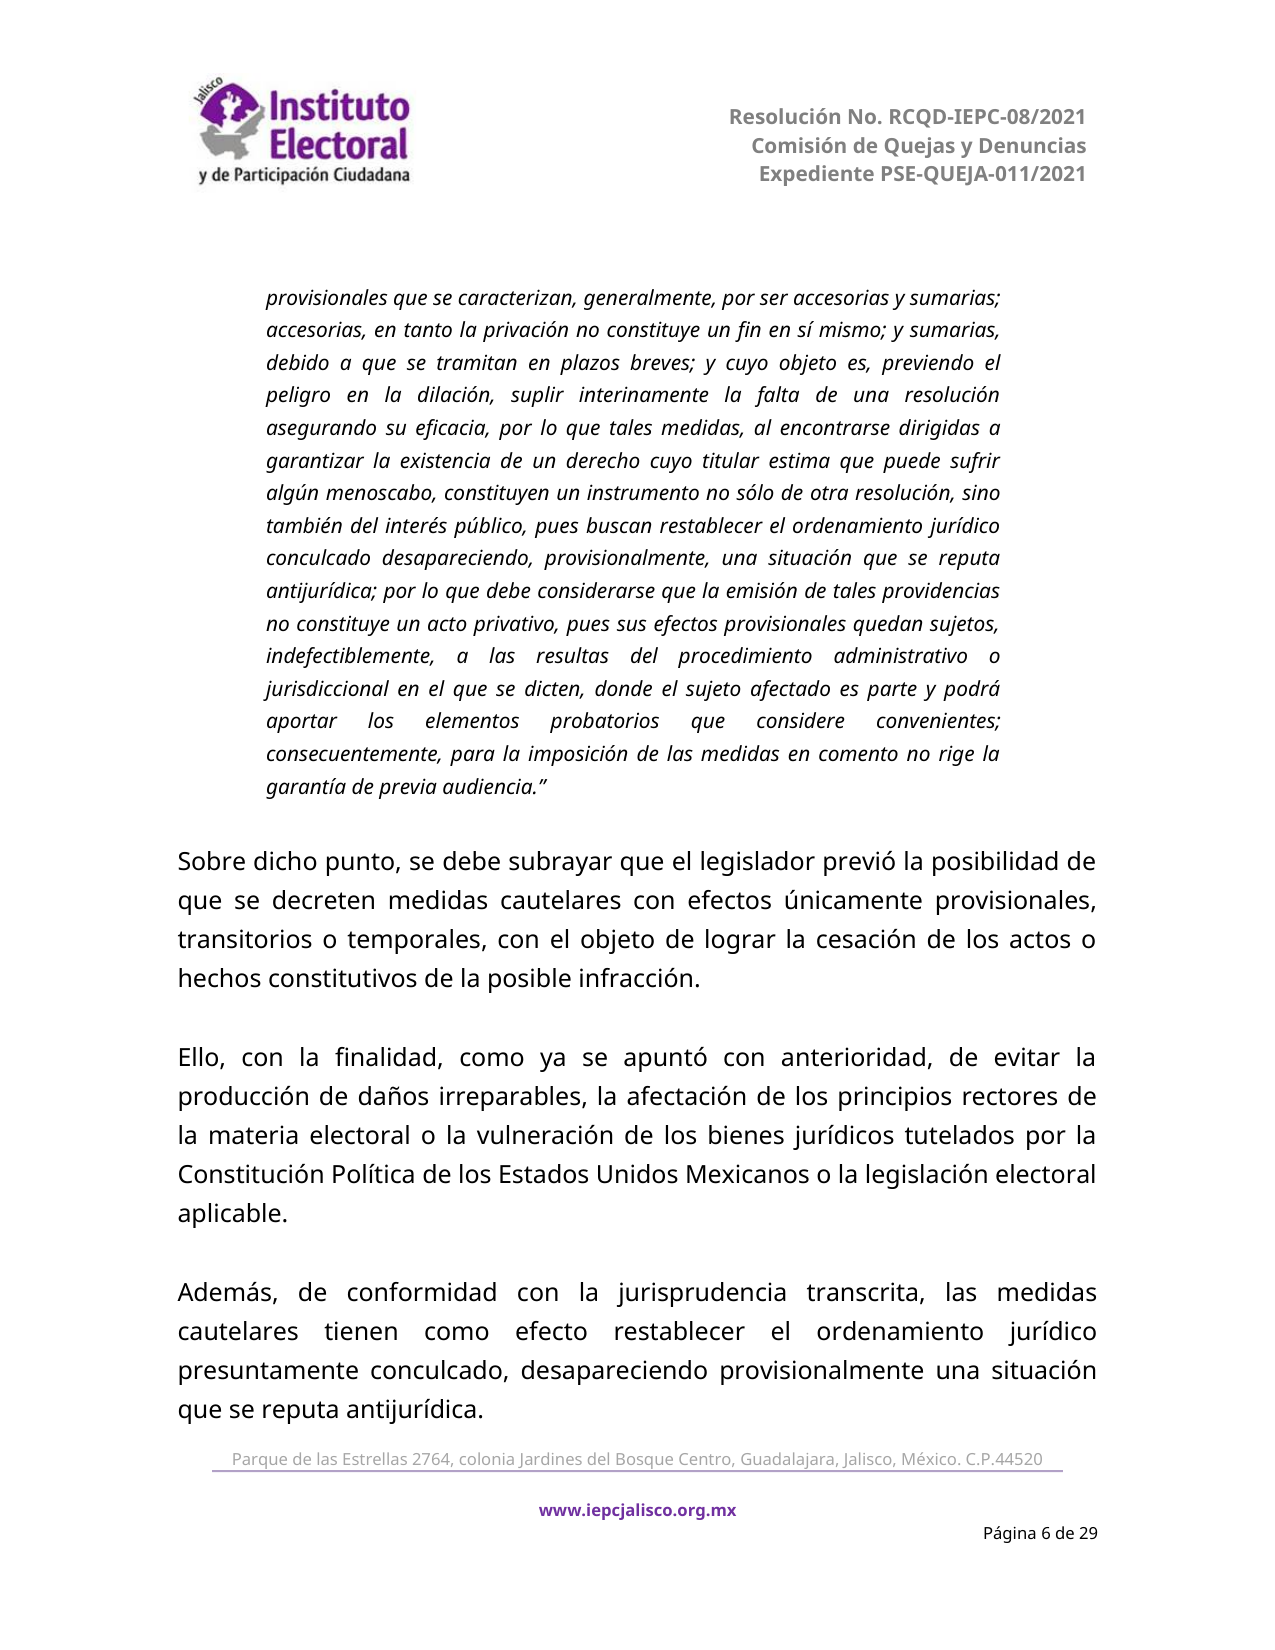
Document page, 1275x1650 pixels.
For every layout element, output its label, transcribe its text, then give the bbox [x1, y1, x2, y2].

text Sobre dicho punto, se debe subrayar que el legislador previó la posibilidad de que se decreten medidas cautelares con efectos únicamente provisionales, transitorios o temporales, con el objeto de lograr la cesación de los actos o hechos constitutivos de la posible infracción. [177, 843, 1098, 995]
text Ello, con la finalidad, como ya se apuntó con anterioridad, de evitar la producción de daños irreparables, la afectación de los principios rectores de la materia electoral o la vulneración de los bienes jurídicos tutelados por la Constitución Política de los Estados Unidos Mexicanos o la legislación electoral aplicable. [177, 1039, 1098, 1230]
text Además, de conformidad con la jurisprudencia transcrita, las medidas cautelares tienen como efecto restablecer el ordenamiento jurídico presuntamente conculcado, desapareciendo provisionalmente una situación que se reputa antijurídica. [177, 1274, 1098, 1426]
picture [188, 73, 417, 195]
